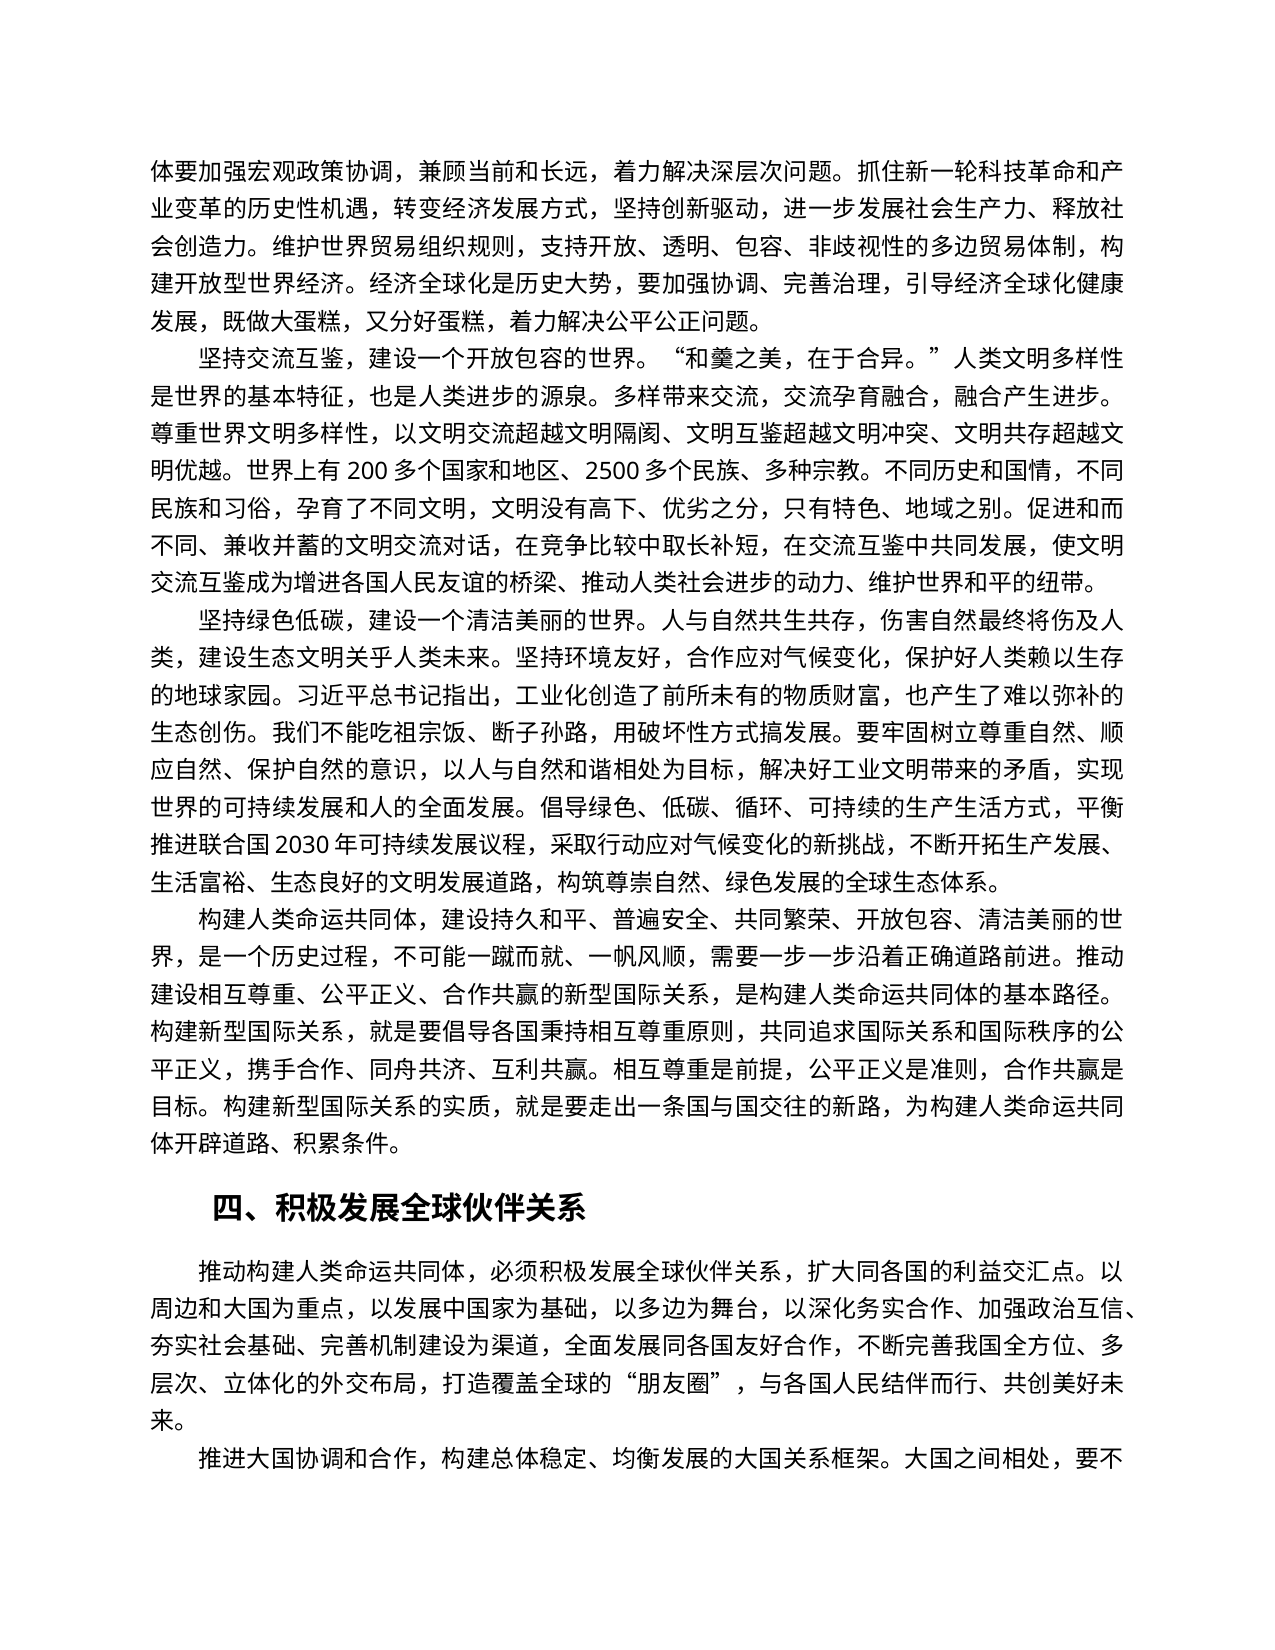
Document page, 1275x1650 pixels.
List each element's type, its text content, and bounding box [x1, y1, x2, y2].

text 坚持绿色低碳，建设一个清洁美丽的世界。人与自然共生共存，伤害自然最终将伤及人类，建设生态文明关乎人类未来。坚持环境友好，合作应对气候变化，保护好人类赖以生存的地球家园。习近平总书记指出，工业化创造了前所未有的物质财富，也产生了难以弥补的生态创伤。我们不能吃祖宗饭、断子孙路，用破坏性方式搞发展。要牢固树立尊重自然、顺应自然、保护自然的意识，以人与自然和谐相处为目标，解决好工业文明带来的矛盾，实现世界的可持续发展和人的全面发展。倡导绿色、低碳、循环、可持续的生产生活方式，平衡推进联合国2030年可持续发展议程，采取行动应对气候变化的新挑战，不断开拓生产发展、生活富裕、生态良好的文明发展道路，构筑尊崇自然、绿色发展的全球生态体系。 [150, 599, 1125, 898]
text 构建人类命运共同体，建设持久和平、普遍安全、共同繁荣、开放包容、清洁美丽的世界，是一个历史过程，不可能一蹴而就、一帆风顺，需要一步一步沿着正确道路前进。推动建设相互尊重、公平正义、合作共赢的新型国际关系，是构建人类命运共同体的基本路径。构建新型国际关系，就是要倡导各国秉持相互尊重原则，共同追求国际关系和国际秩序的公平正义，携手合作、同舟共济、互利共赢。相互尊重是前提，公平正义是准则，合作共赢是目标。构建新型国际关系的实质，就是要走出一条国与国交往的新路，为构建人类命运共同体开辟道路、积累条件。 [150, 898, 1125, 1160]
text 坚持交流互鉴，建设一个开放包容的世界。“和羹之美，在于合异。”人类文明多样性是世界的基本特征，也是人类进步的源泉。多样带来交流，交流孕育融合，融合产生进步。尊重世界文明多样性，以文明交流超越文明隔阂、文明互鉴超越文明冲突、文明共存超越文明优越。世界上有200多个国家和地区、2500多个民族、多种宗教。不同历史和国情，不同民族和习俗，孕育了不同文明，文明没有高下、优劣之分，只有特色、地域之别。促进和而不同、兼收并蓄的文明交流对话，在竞争比较中取长补短，在交流互鉴中共同发展，使文明交流互鉴成为增进各国人民友谊的桥梁、推动人类社会进步的动力、维护世界和平的纽带。 [150, 337, 1125, 599]
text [150, 1436, 1125, 1474]
text 四、积极发展全球伙伴关系 [150, 1180, 1125, 1229]
text 推动构建人类命运共同体，必须积极发展全球伙伴关系，扩大同各国的利益交汇点。以周边和大国为重点，以发展中国家为基础，以多边为舞台，以深化务实合作、加强政治互信、夯实社会基础、完善机制建设为渠道，全面发展同各国友好合作，不断完善我国全方位、多层次、立体化的外交布局，打造覆盖全球的“朋友圈”，与各国人民结伴而行、共创美好未来。 [150, 1249, 1125, 1436]
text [150, 150, 1125, 337]
